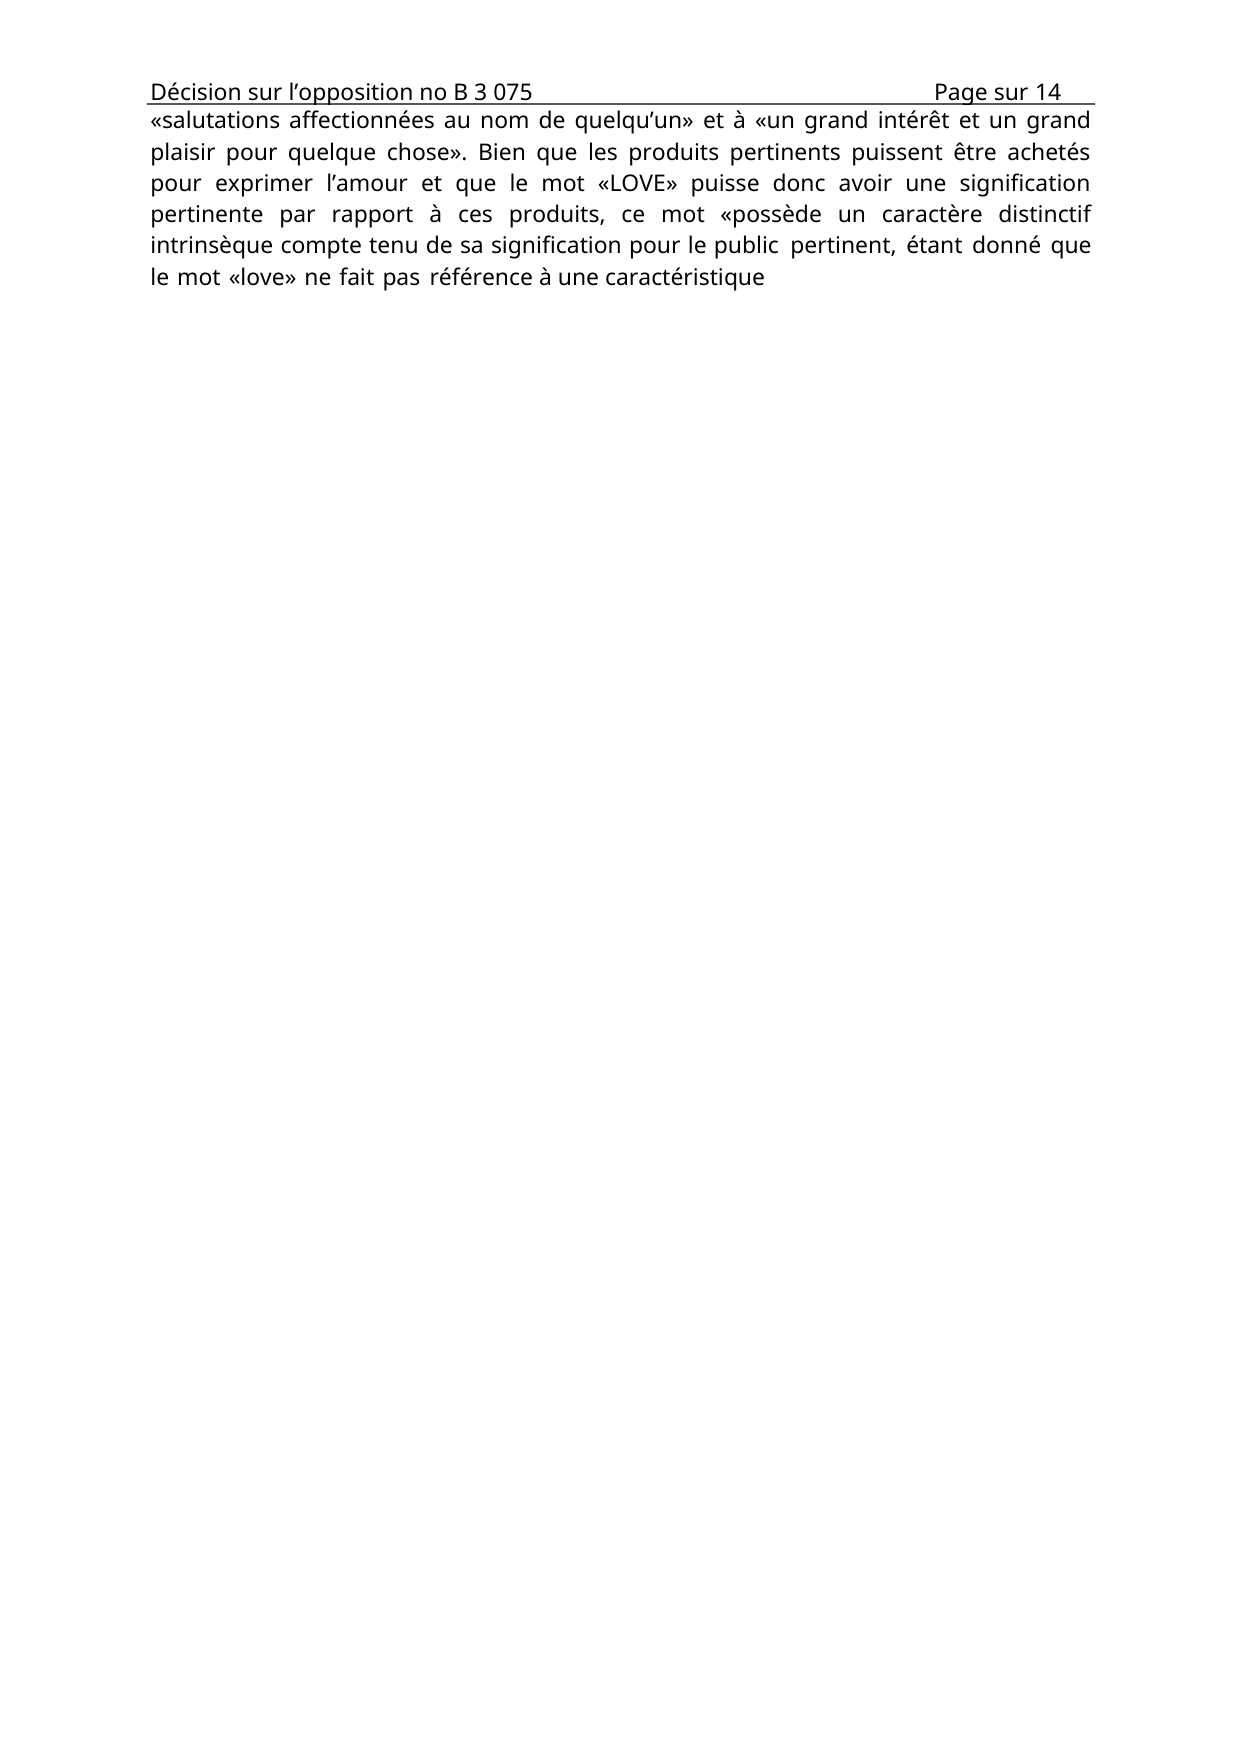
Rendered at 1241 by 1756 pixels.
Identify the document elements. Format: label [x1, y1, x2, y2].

text [150, 104, 1092, 292]
